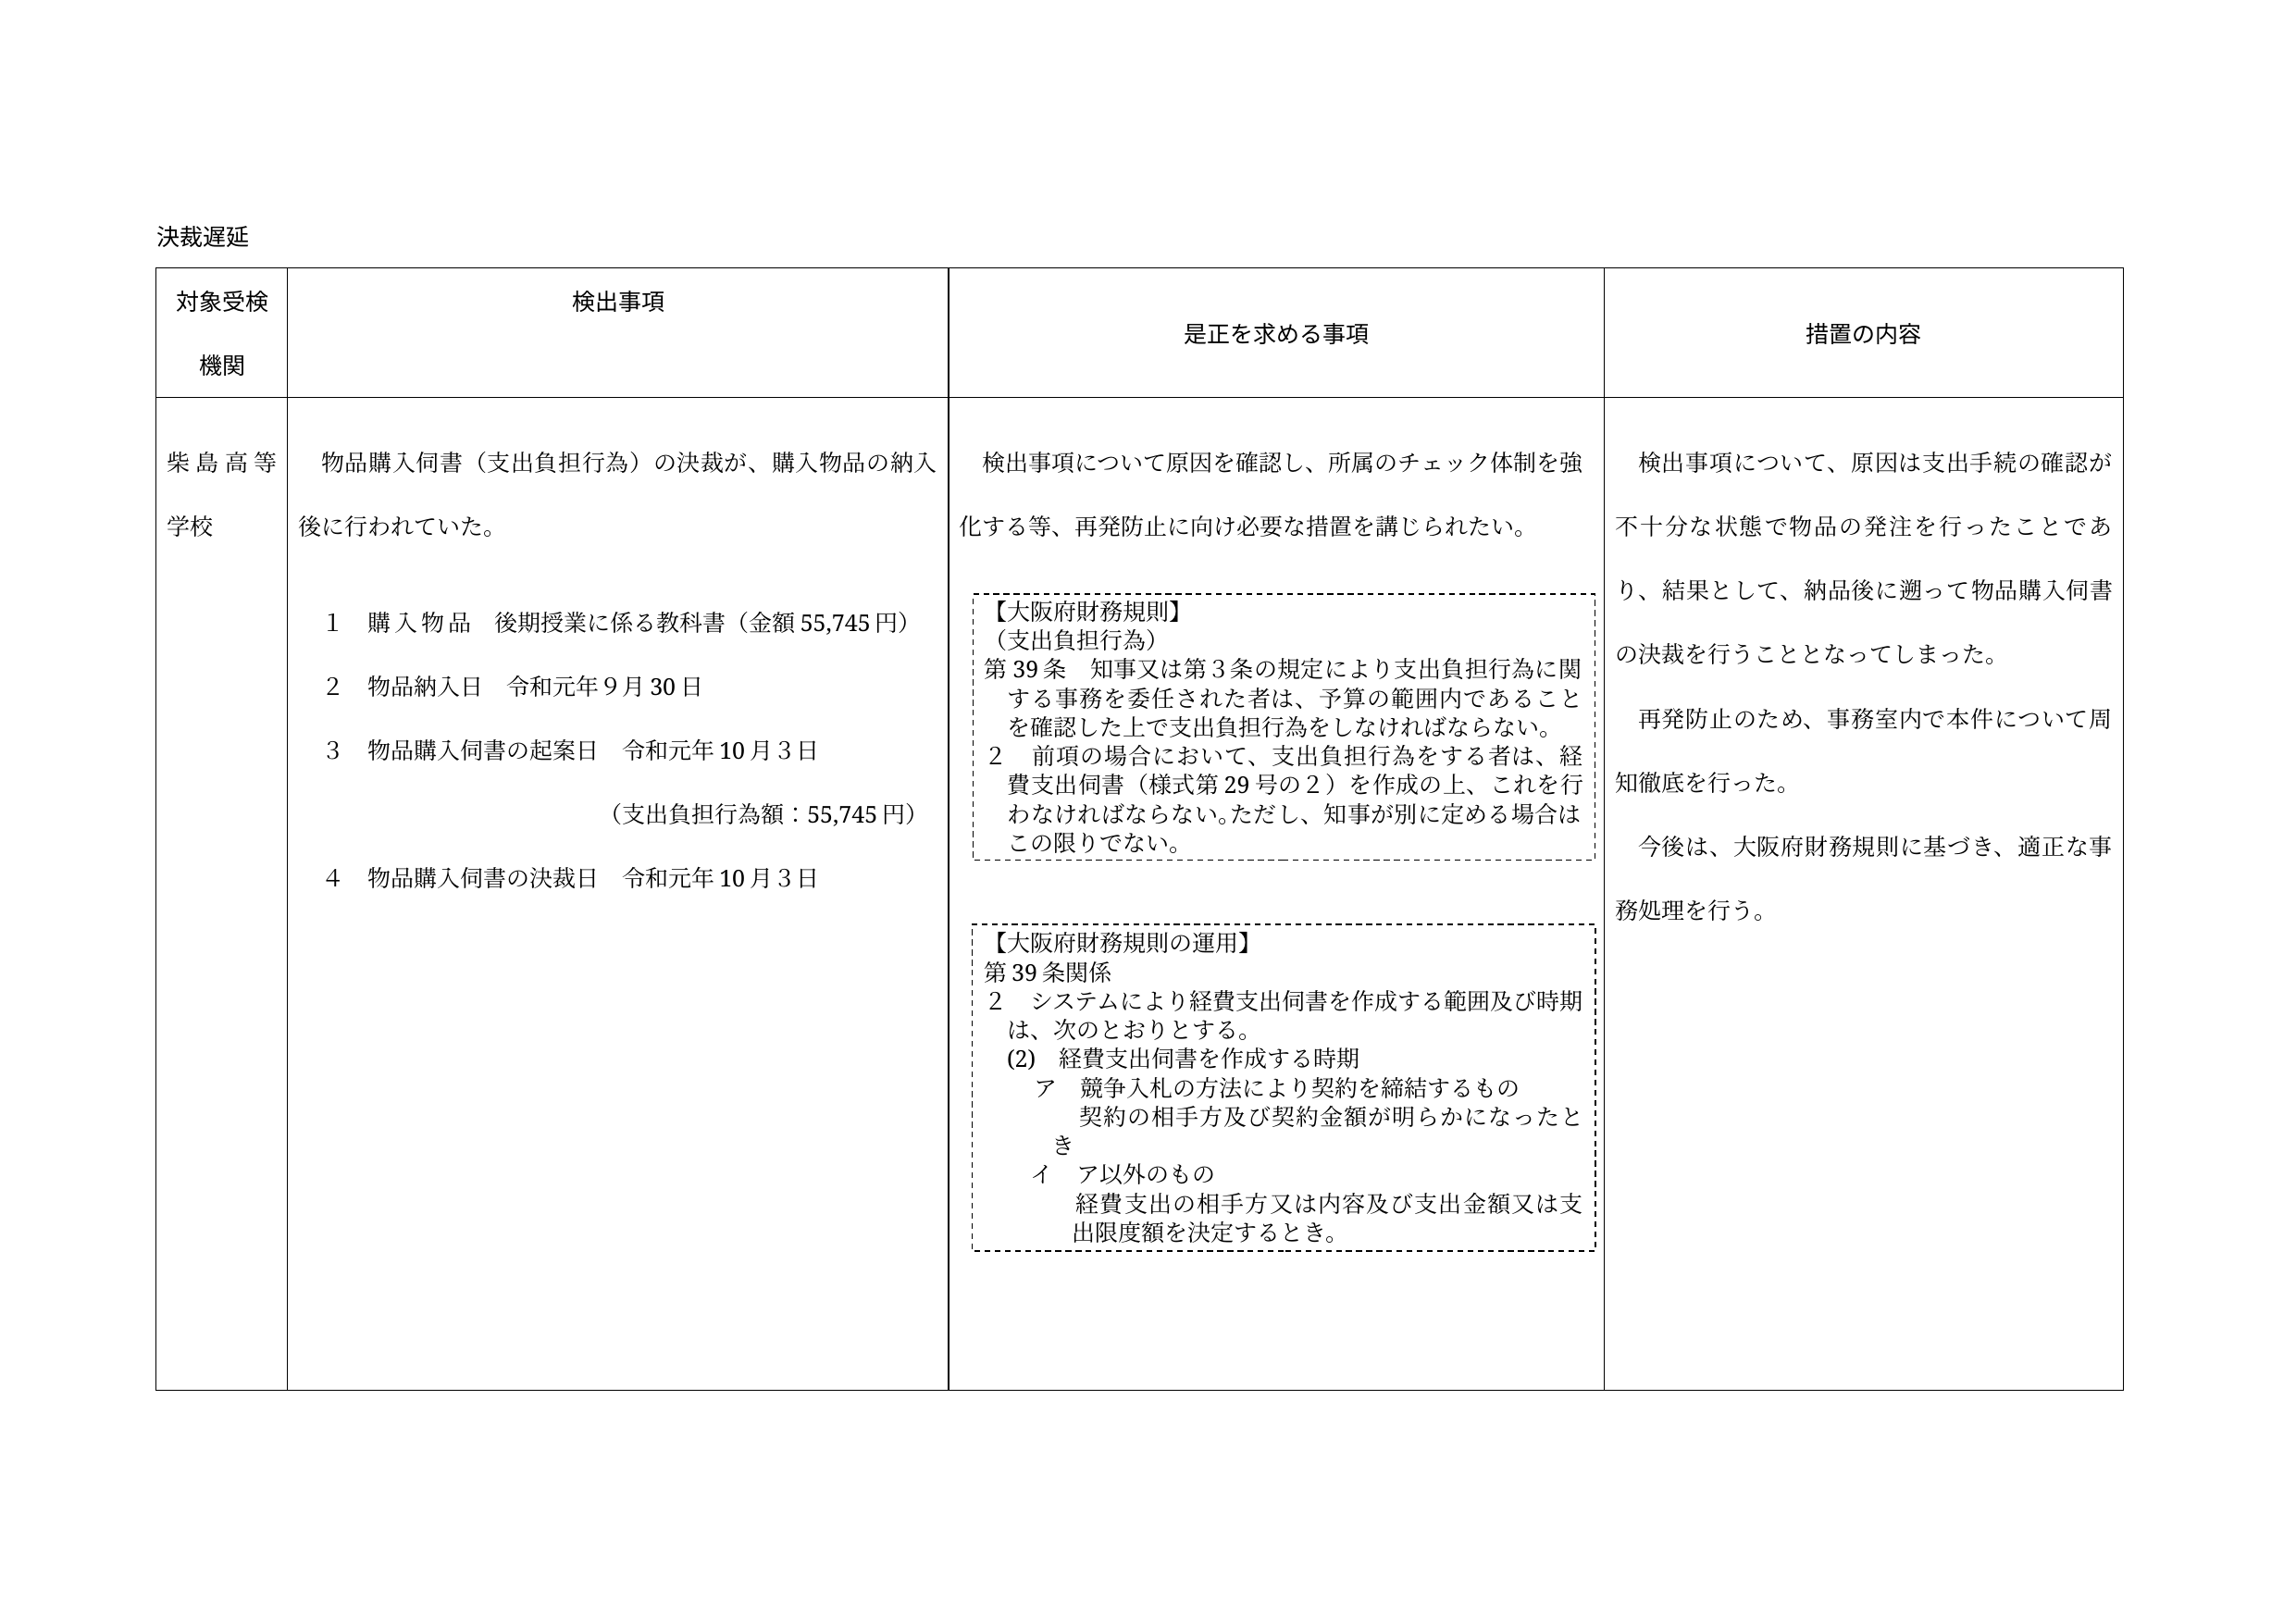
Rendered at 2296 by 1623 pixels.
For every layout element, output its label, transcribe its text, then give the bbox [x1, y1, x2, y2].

table_header 是正を求める事項 [949, 268, 1604, 396]
table_header 措置の内容 [1605, 268, 2123, 396]
table_header 対象受検機関 [156, 268, 287, 396]
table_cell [1605, 398, 2123, 1390]
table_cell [949, 398, 1604, 1390]
table_cell 柴島高等学校 [156, 398, 287, 1390]
table_header 検出事項 [288, 268, 948, 396]
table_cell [288, 398, 948, 1390]
text 決裁遅延 [156, 204, 2131, 267]
